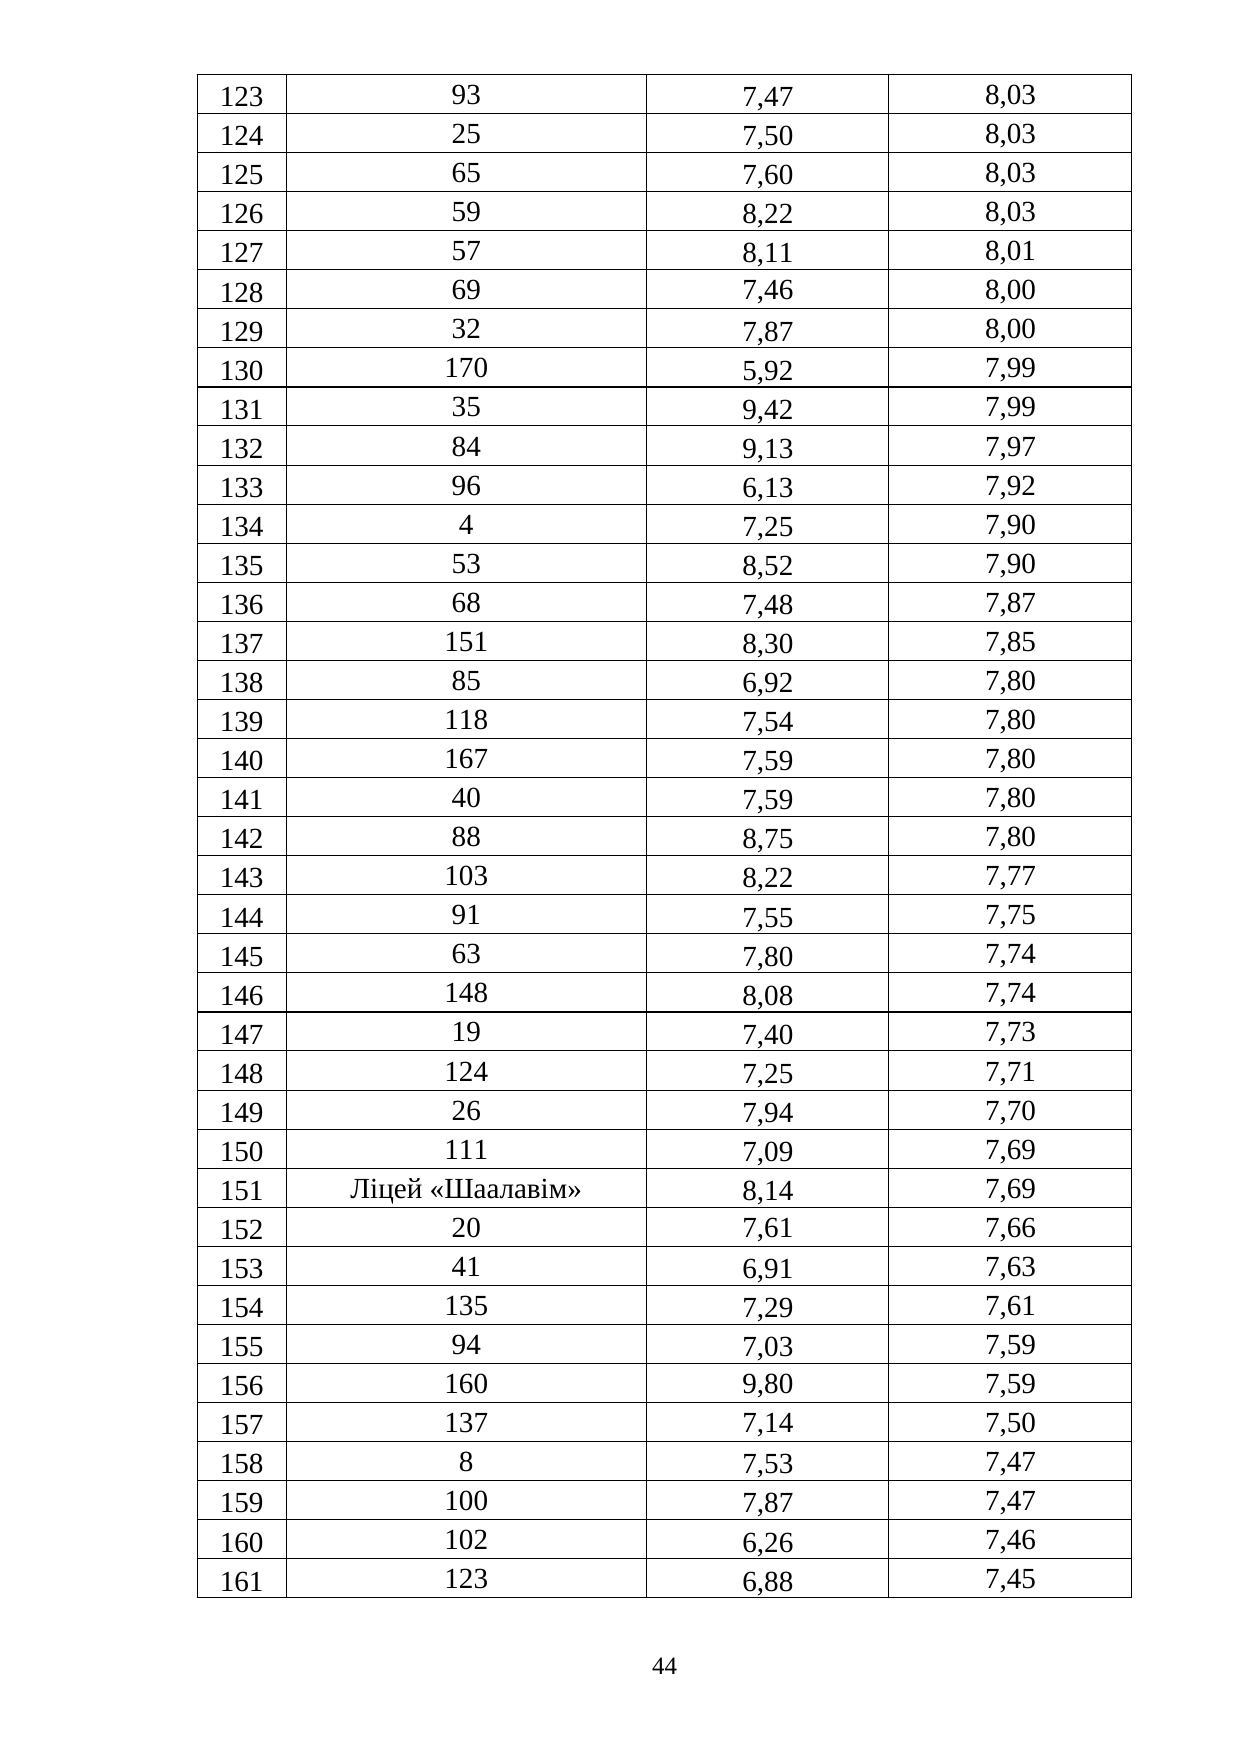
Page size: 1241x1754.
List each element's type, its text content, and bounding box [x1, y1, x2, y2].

table_cell 124 [198, 114, 286, 152]
table_cell 160 [198, 1520, 286, 1558]
table_cell 8,22 [647, 856, 888, 894]
table_cell 141 [198, 778, 286, 816]
table_cell 154 [198, 1286, 286, 1324]
table_cell 8,75 [647, 817, 888, 855]
table_cell 7,80 [889, 700, 1131, 738]
table_cell 148 [198, 1051, 286, 1089]
table_cell 125 [198, 153, 286, 191]
table_cell 151 [287, 622, 646, 660]
table_cell 161 [198, 1559, 286, 1597]
table_cell 9,42 [647, 388, 888, 425]
table_cell 136 [198, 583, 286, 621]
table_cell 7,25 [647, 1051, 888, 1089]
table_cell 150 [198, 1130, 286, 1168]
table_cell 7,54 [647, 700, 888, 738]
table_cell 7,55 [647, 895, 888, 933]
table_cell Ліцей «Шаалавім» [287, 1169, 646, 1207]
table_cell 126 [198, 192, 286, 230]
table_cell 85 [287, 661, 646, 699]
table_cell 7,80 [647, 934, 888, 972]
table_cell 41 [287, 1247, 646, 1285]
table_cell 8,03 [889, 153, 1131, 191]
table_cell 152 [198, 1208, 286, 1246]
table_cell 25 [287, 114, 646, 152]
table_cell 7,73 [889, 1013, 1131, 1050]
table_cell 7,03 [647, 1325, 888, 1363]
table_cell 5,92 [647, 348, 888, 386]
table_cell 123 [198, 75, 286, 113]
table_cell 140 [198, 739, 286, 777]
table_cell 8,22 [647, 192, 888, 230]
table_cell 7,94 [647, 1091, 888, 1128]
table_cell 156 [198, 1364, 286, 1402]
table_cell 157 [198, 1403, 286, 1441]
table_cell 7,66 [889, 1208, 1131, 1246]
table_cell 146 [198, 973, 286, 1011]
table_cell 7,60 [647, 153, 888, 191]
table_cell 26 [287, 1091, 646, 1128]
table_cell 118 [287, 700, 646, 738]
table_cell 6,13 [647, 466, 888, 503]
table_cell 94 [287, 1325, 646, 1363]
table_cell 142 [198, 817, 286, 855]
table_cell 8,01 [889, 231, 1131, 269]
table_cell 7,70 [889, 1091, 1131, 1128]
table_cell 91 [287, 895, 646, 933]
table_cell 65 [287, 153, 646, 191]
table_cell 4 [287, 505, 646, 543]
table_cell 53 [287, 544, 646, 582]
table_cell 123 [287, 1559, 646, 1597]
table_cell 19 [287, 1013, 646, 1050]
table_cell 8,08 [647, 973, 888, 1011]
table_cell 7,59 [889, 1364, 1131, 1402]
table_cell 8,03 [889, 114, 1131, 152]
table_cell 84 [287, 426, 646, 464]
table_cell 7,47 [647, 75, 888, 113]
table_cell 35 [287, 388, 646, 425]
table_cell 130 [198, 348, 286, 386]
table_cell 9,13 [647, 426, 888, 464]
table_cell 8,00 [889, 309, 1131, 347]
table_cell 7,63 [889, 1247, 1131, 1285]
table_cell 7,87 [647, 309, 888, 347]
table_cell 111 [287, 1130, 646, 1168]
table_cell 20 [287, 1208, 646, 1246]
table_cell 133 [198, 466, 286, 503]
table_cell 7,97 [889, 426, 1131, 464]
table_cell 7,87 [647, 1481, 888, 1519]
table_cell 7,14 [647, 1403, 888, 1441]
table_cell 7,74 [889, 973, 1131, 1011]
table_cell 7,53 [647, 1442, 888, 1480]
table_cell 7,29 [647, 1286, 888, 1324]
table_cell 7,59 [647, 739, 888, 777]
table_cell 147 [198, 1013, 286, 1050]
table_cell 7,92 [889, 466, 1131, 503]
table_cell 7,40 [647, 1013, 888, 1050]
table_cell 7,47 [889, 1481, 1131, 1519]
table_cell 40 [287, 778, 646, 816]
table_cell 7,61 [889, 1286, 1131, 1324]
table_cell 6,88 [647, 1559, 888, 1597]
table_cell 8,30 [647, 622, 888, 660]
table_cell 7,47 [889, 1442, 1131, 1480]
table_cell 93 [287, 75, 646, 113]
table_cell 144 [198, 895, 286, 933]
table_cell 7,45 [889, 1559, 1131, 1597]
table_cell 7,59 [889, 1325, 1131, 1363]
table_cell 57 [287, 231, 646, 269]
table_cell 7,74 [889, 934, 1131, 972]
table_cell 7,46 [889, 1520, 1131, 1558]
table_cell 8 [287, 1442, 646, 1480]
table_cell 69 [287, 270, 646, 308]
table_cell 143 [198, 856, 286, 894]
table_cell 129 [198, 309, 286, 347]
table_cell 7,90 [889, 505, 1131, 543]
table_cell 137 [198, 622, 286, 660]
table_cell 7,69 [889, 1169, 1131, 1207]
table_cell 7,46 [647, 270, 888, 308]
table_cell 135 [198, 544, 286, 582]
table_cell 124 [287, 1051, 646, 1089]
table_cell 7,80 [889, 817, 1131, 855]
table_cell 7,71 [889, 1051, 1131, 1089]
table_cell 132 [198, 426, 286, 464]
table_cell 7,99 [889, 388, 1131, 425]
table_cell 68 [287, 583, 646, 621]
table_cell 9,80 [647, 1364, 888, 1402]
table_cell 96 [287, 466, 646, 503]
table_cell 170 [287, 348, 646, 386]
table_cell 151 [198, 1169, 286, 1207]
table_cell 7,99 [889, 348, 1131, 386]
table_cell 137 [287, 1403, 646, 1441]
table_cell 100 [287, 1481, 646, 1519]
table_cell 8,14 [647, 1169, 888, 1207]
table_cell 6,26 [647, 1520, 888, 1558]
table_cell 7,09 [647, 1130, 888, 1168]
table_cell 7,48 [647, 583, 888, 621]
table_cell 7,80 [889, 778, 1131, 816]
table_cell 128 [198, 270, 286, 308]
table_cell 127 [198, 231, 286, 269]
table_cell 7,80 [889, 739, 1131, 777]
table_cell 7,85 [889, 622, 1131, 660]
table_cell 167 [287, 739, 646, 777]
table_cell 102 [287, 1520, 646, 1558]
table_cell 158 [198, 1442, 286, 1480]
table_cell 8,11 [647, 231, 888, 269]
table_cell 131 [198, 388, 286, 425]
table_cell 7,69 [889, 1130, 1131, 1168]
table_cell 135 [287, 1286, 646, 1324]
table_cell 155 [198, 1325, 286, 1363]
table_cell 153 [198, 1247, 286, 1285]
table_cell 160 [287, 1364, 646, 1402]
table_cell 59 [287, 192, 646, 230]
table_cell 63 [287, 934, 646, 972]
table_cell 145 [198, 934, 286, 972]
table_cell 6,91 [647, 1247, 888, 1285]
table_cell 139 [198, 700, 286, 738]
table_cell 138 [198, 661, 286, 699]
table_cell 32 [287, 309, 646, 347]
table_cell 134 [198, 505, 286, 543]
table_cell 88 [287, 817, 646, 855]
table_cell 8,52 [647, 544, 888, 582]
table_cell 7,75 [889, 895, 1131, 933]
table_cell 7,77 [889, 856, 1131, 894]
table_cell 6,92 [647, 661, 888, 699]
table_cell 7,50 [889, 1403, 1131, 1441]
table_cell 103 [287, 856, 646, 894]
table_cell 7,90 [889, 544, 1131, 582]
table_cell 7,59 [647, 778, 888, 816]
table_cell 7,87 [889, 583, 1131, 621]
table_cell 159 [198, 1481, 286, 1519]
table_cell 8,00 [889, 270, 1131, 308]
table_cell 7,25 [647, 505, 888, 543]
table_cell 8,03 [889, 75, 1131, 113]
table_cell 7,61 [647, 1208, 888, 1246]
table_cell 149 [198, 1091, 286, 1128]
table_cell 8,03 [889, 192, 1131, 230]
table_cell 7,80 [889, 661, 1131, 699]
table_cell 148 [287, 973, 646, 1011]
table_cell 7,50 [647, 114, 888, 152]
